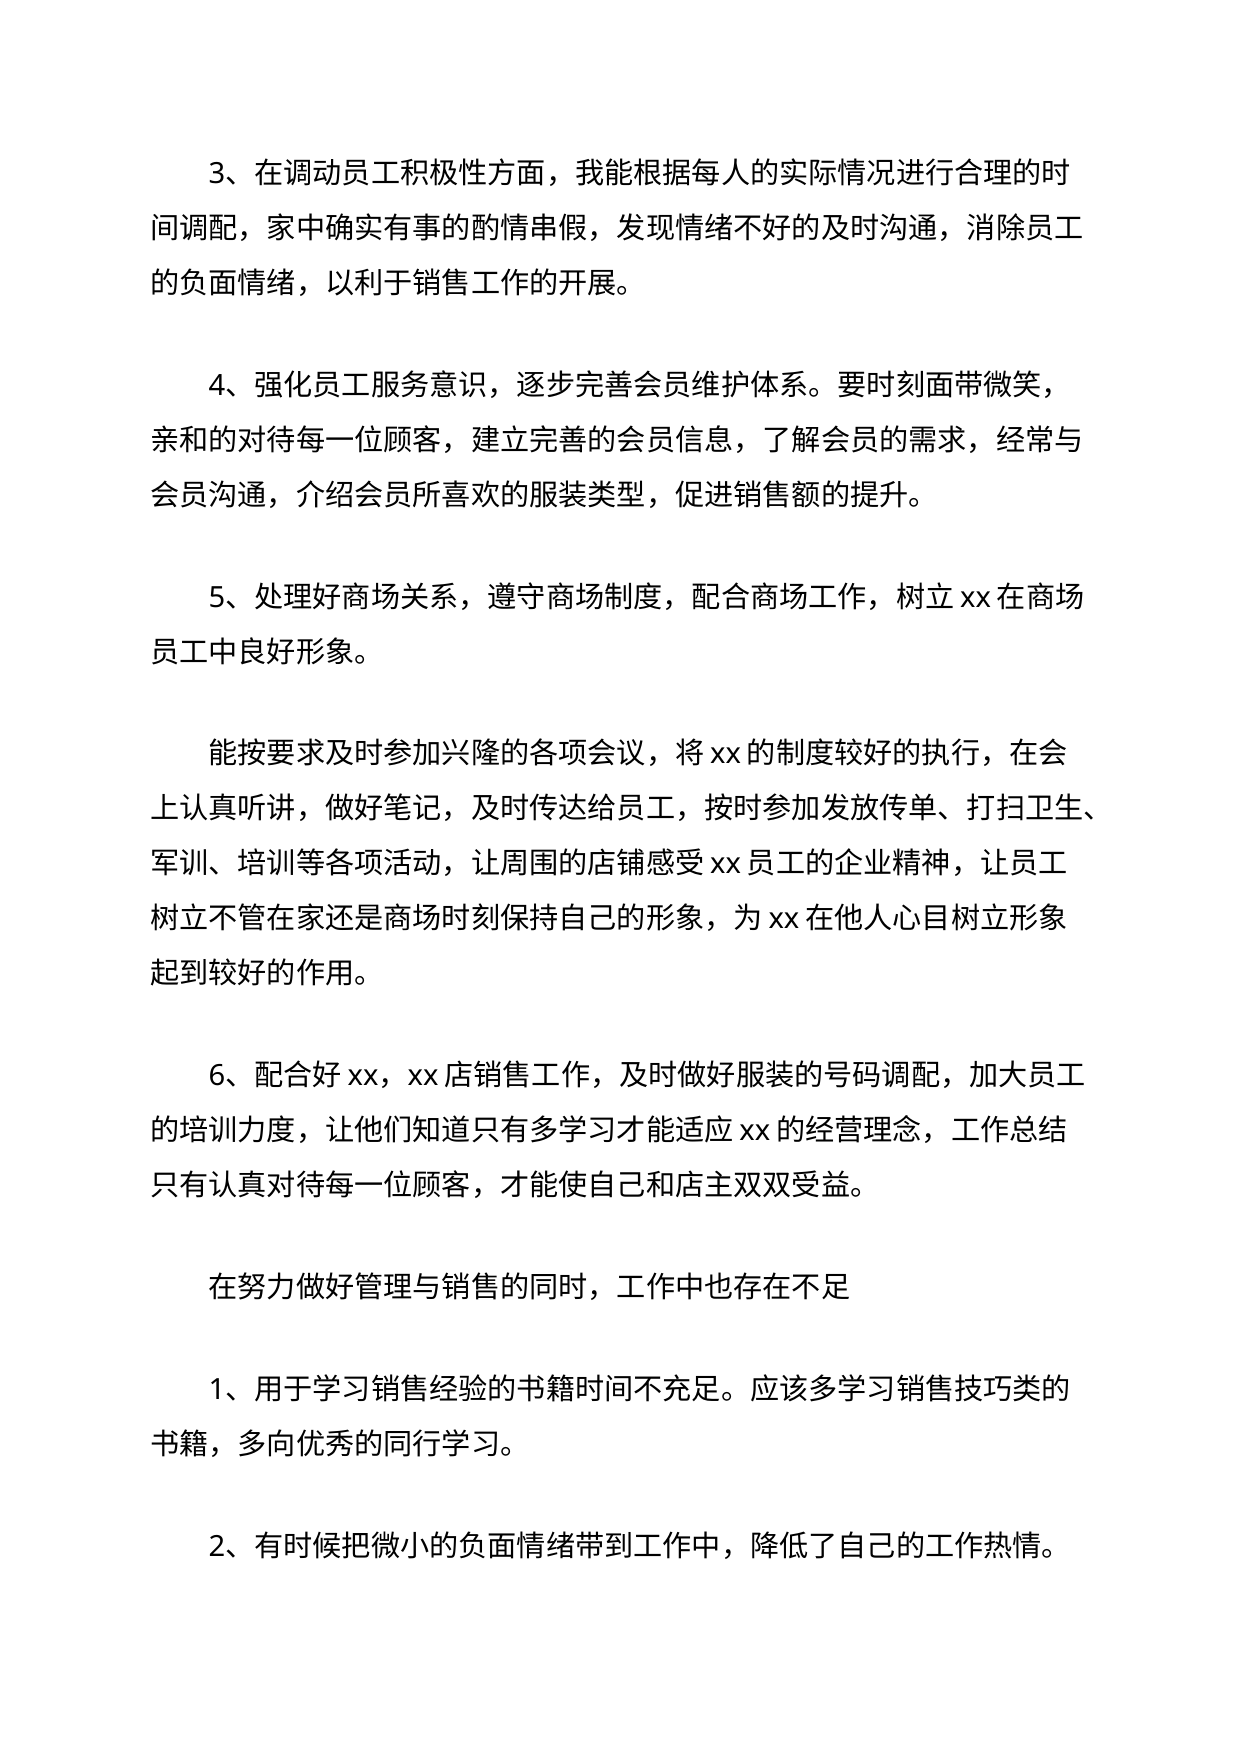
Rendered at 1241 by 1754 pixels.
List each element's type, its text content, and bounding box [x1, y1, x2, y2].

text 5、处理好商场关系，遵守商场制度，配合商场工作，树立xx在商场员工中良好形象。 [150, 573, 1090, 671]
text 3、在调动员工积极性方面，我能根据每人的实际情况进行合理的时间调配，家中确实有事的酌情串假，发现情绪不好的及时沟通，消除员工的负面情绪，以利于销售工作的开展。 [150, 150, 1090, 302]
text 6、配合好xx，xx店销售工作，及时做好服装的号码调配，加大员工的培训力度，让他们知道只有多学习才能适应xx的经营理念，工作总结只有认真对待每一位顾客，才能使自己和店主双双受益。 [150, 1052, 1090, 1204]
text 1、用于学习销售经验的书籍时间不充足。应该多学习销售技巧类的书籍，多向优秀的同行学习。 [150, 1365, 1090, 1463]
text 在努力做好管理与销售的同时，工作中也存在不足 [150, 1263, 1090, 1306]
text 能按要求及时参加兴隆的各项会议，将xx的制度较好的执行，在会上认真听讲，做好笔记，及时传达给员工，按时参加发放传单、打扫卫生、军训、培训等各项活动，让周围的店铺感受xx员工的企业精神，让员工树立不管在家还是商场时刻保持自己的形象，为xx在他人心目树立形象起到较好的作用。 [150, 730, 1090, 992]
text 2、有时候把微小的负面情绪带到工作中，降低了自己的工作热情。 [150, 1522, 1090, 1564]
text 4、强化员工服务意识，逐步完善会员维护体系。要时刻面带微笑，亲和的对待每一位顾客，建立完善的会员信息，了解会员的需求，经常与会员沟通，介绍会员所喜欢的服装类型，促进销售额的提升。 [150, 362, 1090, 514]
